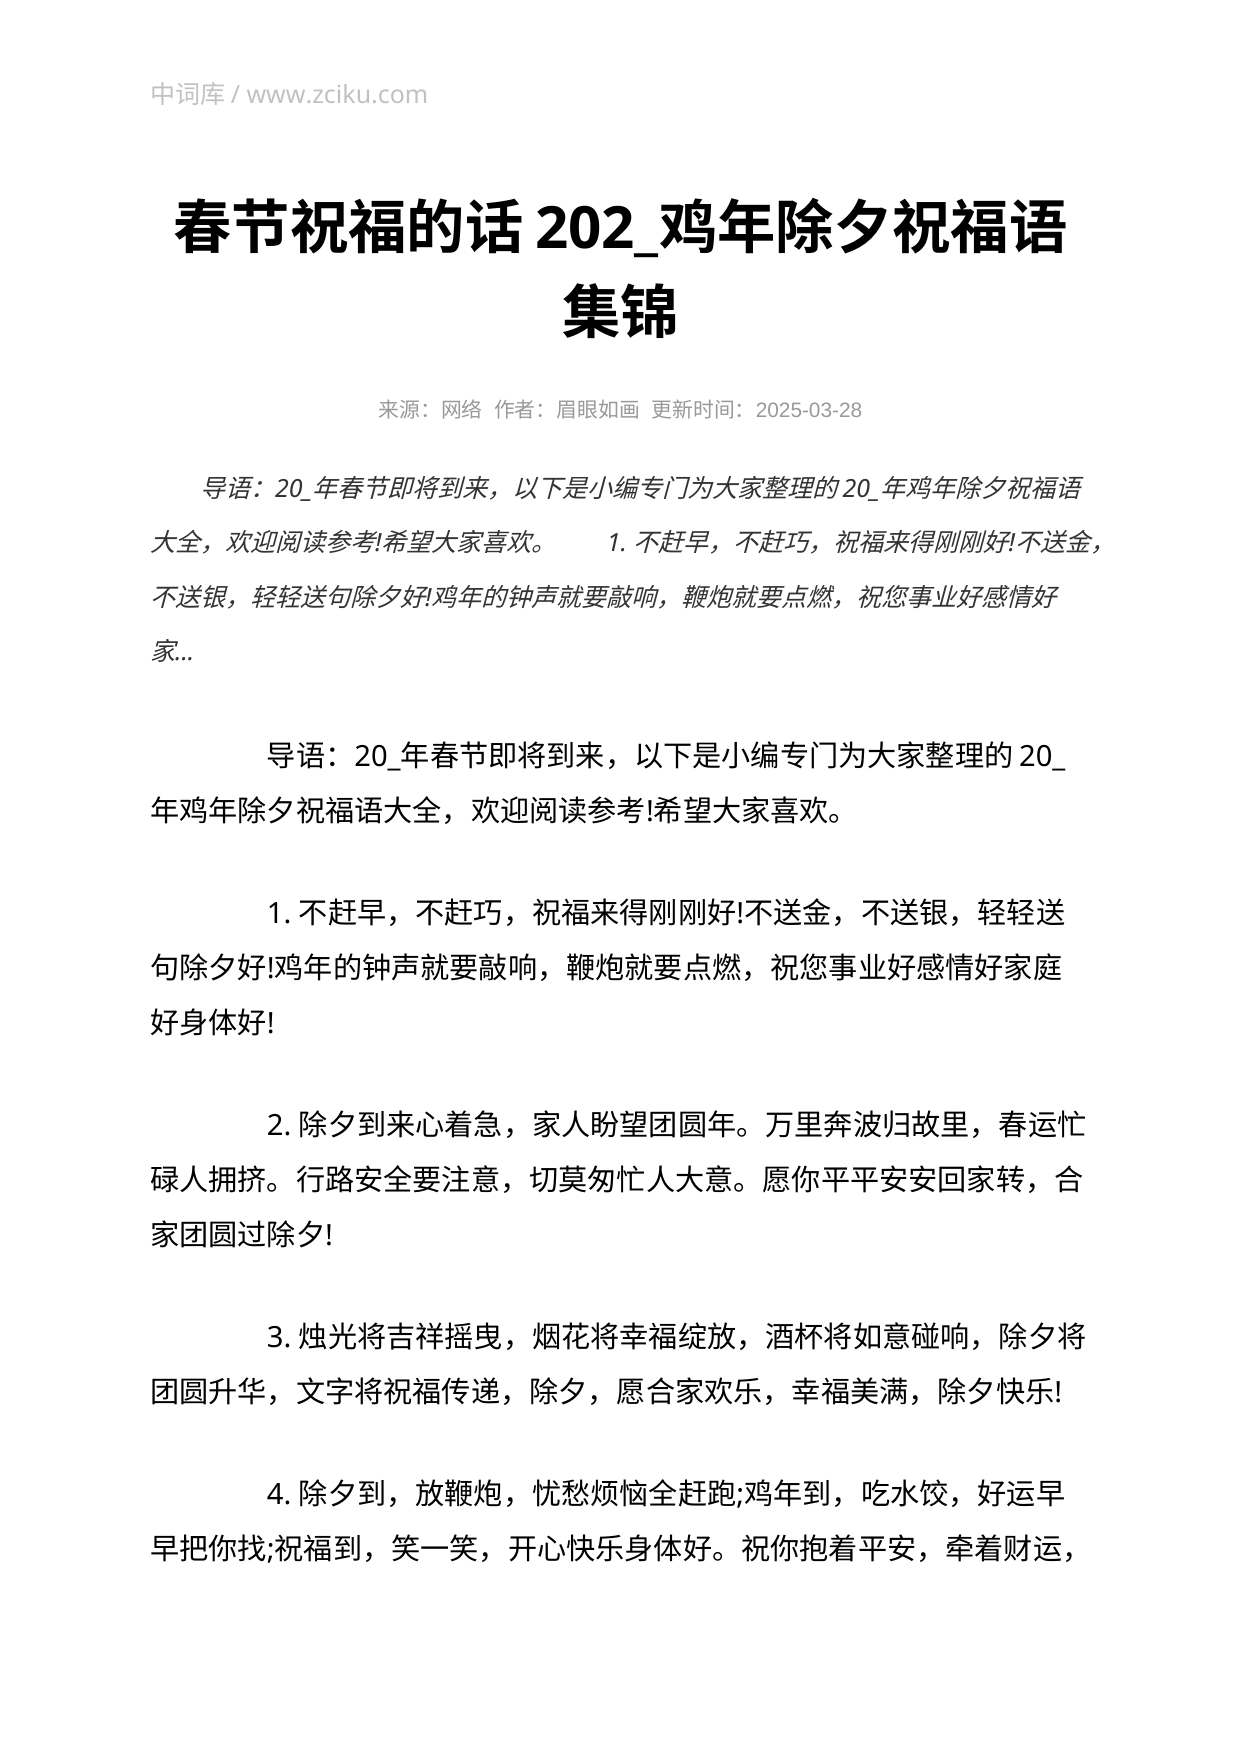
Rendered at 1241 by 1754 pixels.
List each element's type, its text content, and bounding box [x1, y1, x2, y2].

text 来源：网络 作者：眉眼如画 更新时间：2025-03-28 [150, 397, 1090, 421]
subtitle 春节祝福的话202_鸡年除夕祝福语集锦 [150, 181, 1090, 351]
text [150, 1470, 1090, 1568]
text 2. 除夕到来心着急，家人盼望团圆年。万里奔波归故里，春运忙碌人拥挤。行路安全要注意，切莫匆忙人大意。愿你平平安安回家转，合家团圆过除夕! [150, 1102, 1090, 1254]
text 导语：20_年春节即将到来，以下是小编专门为大家整理的20_年鸡年除夕祝福语大全，欢迎阅读参考!希望大家喜欢。 [150, 733, 1090, 830]
text 导语：20_年春节即将到来，以下是小编专门为大家整理的20_年鸡年除夕祝福语大全，欢迎阅读参考!希望大家喜欢。 1. 不赶早，不赶巧，祝福来得刚刚好!不送金，不送银，轻轻送句除夕好!鸡年的钟声就要敲响，鞭炮就要点燃，祝您事业好感情好家... [150, 468, 1090, 668]
text 1. 不赶早，不赶巧，祝福来得刚刚好!不送金，不送银，轻轻送句除夕好!鸡年的钟声就要敲响，鞭炮就要点燃，祝您事业好感情好家庭好身体好! [150, 889, 1090, 1042]
text 3. 烛光将吉祥摇曳，烟花将幸福绽放，酒杯将如意碰响，除夕将团圆升华，文字将祝福传递，除夕，愿合家欢乐，幸福美满，除夕快乐! [150, 1313, 1090, 1411]
